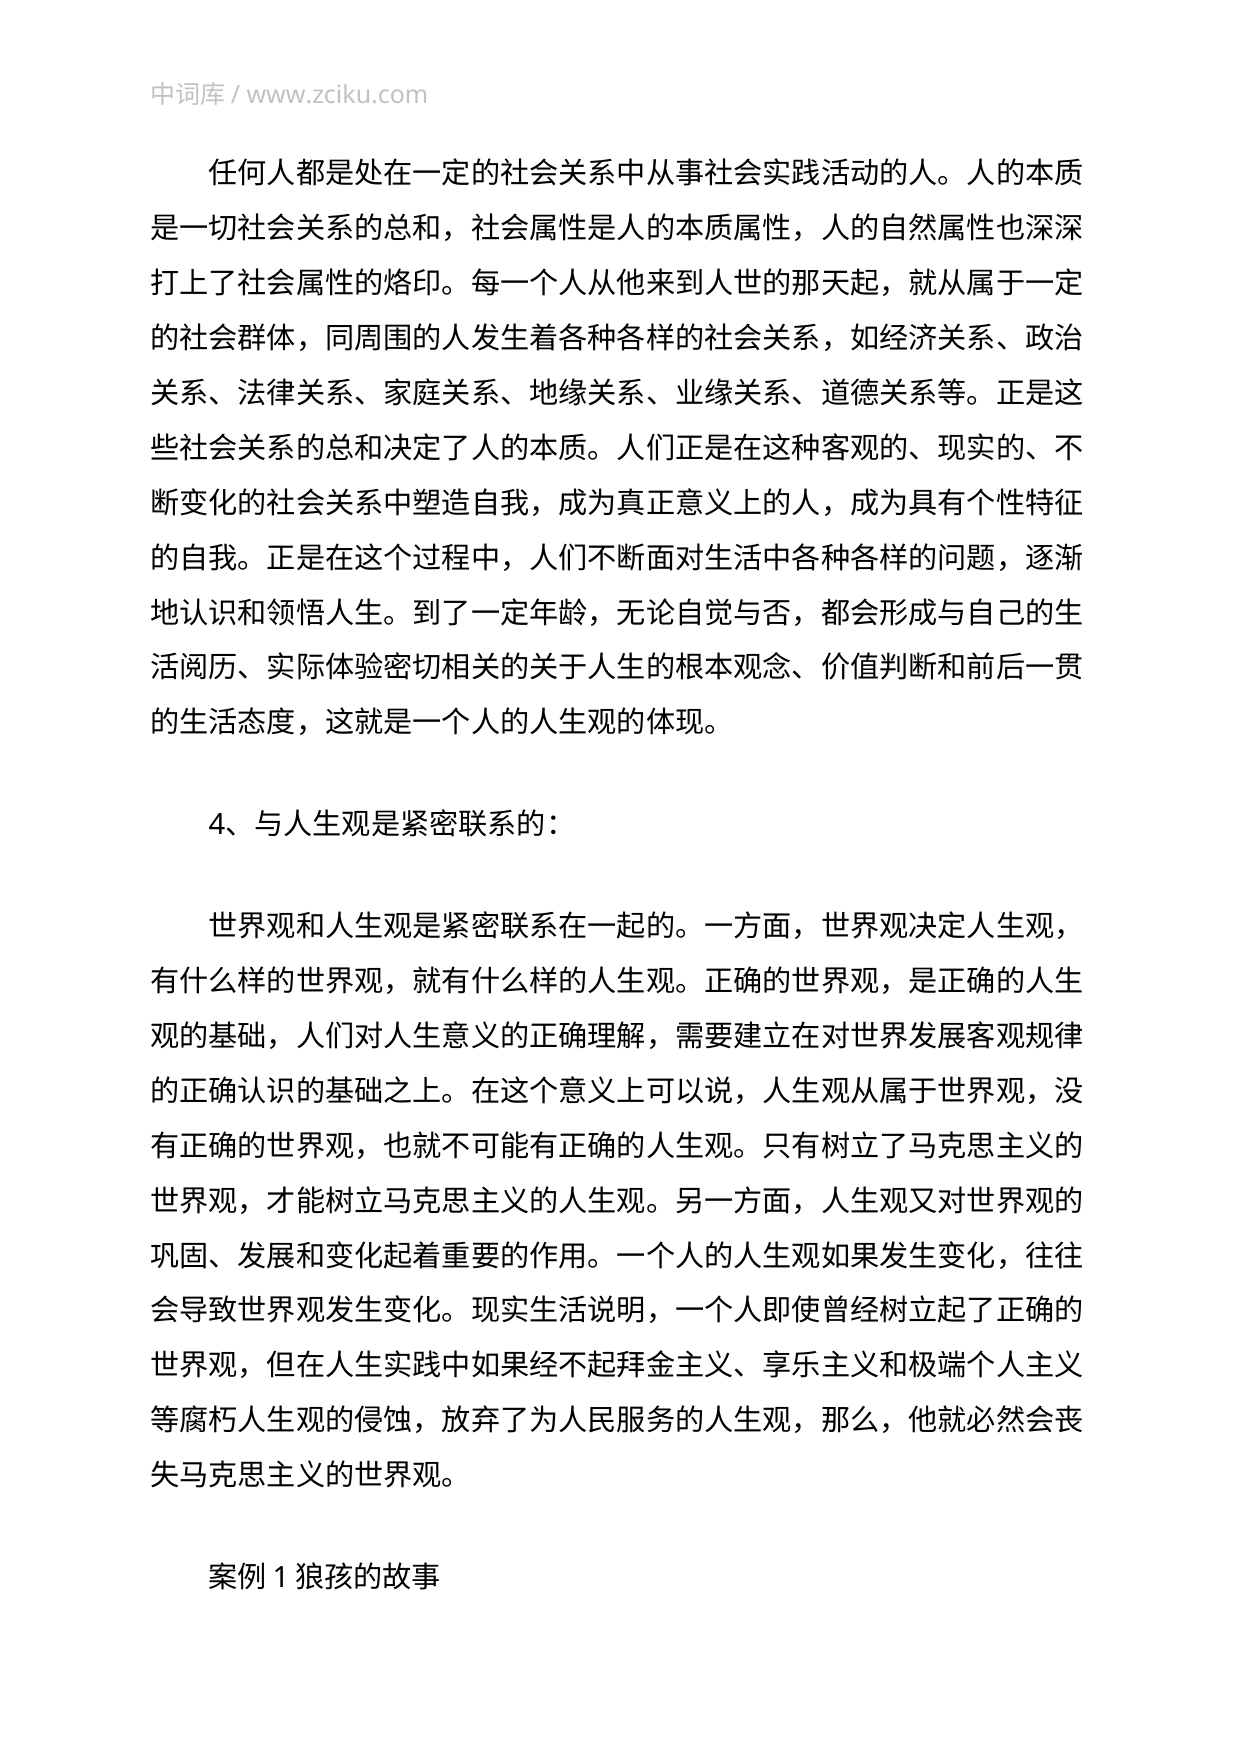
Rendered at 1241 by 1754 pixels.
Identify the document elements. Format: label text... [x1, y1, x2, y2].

text 任何人都是处在一定的社会关系中从事社会实践活动的人。人的本质是一切社会关系的总和，社会属性是人的本质属性，人的自然属性也深深打上了社会属性的烙印。每一个人从他来到人世的那天起，就从属于一定的社会群体，同周围的人发生着各种各样的社会关系，如经济关系、政治关系、法律关系、家庭关系、地缘关系、业缘关系、道德关系等。正是这些社会关系的总和决定了人的本质。人们正是在这种客观的、现实的、不断变化的社会关系中塑造自我，成为真正意义上的人，成为具有个性特征的自我。正是在这个过程中，人们不断面对生活中各种各样的问题，逐渐地认识和领悟人生。到了一定年龄，无论自觉与否，都会形成与自己的生活阅历、实际体验密切相关的关于人生的根本观念、价值判断和前后一贯的生活态度，这就是一个人的人生观的体现。 [150, 150, 1090, 741]
text 世界观和人生观是紧密联系在一起的。一方面，世界观决定人生观，有什么样的世界观，就有什么样的人生观。正确的世界观，是正确的人生观的基础，人们对人生意义的正确理解，需要建立在对世界发展客观规律的正确认识的基础之上。在这个意义上可以说，人生观从属于世界观，没有正确的世界观，也就不可能有正确的人生观。只有树立了马克思主义的世界观，才能树立马克思主义的人生观。另一方面，人生观又对世界观的巩固、发展和变化起着重要的作用。一个人的人生观如果发生变化，往往会导致世界观发生变化。现实生活说明，一个人即使曾经树立起了正确的世界观，但在人生实践中如果经不起拜金主义、享乐主义和极端个人主义等腐朽人生观的侵蚀，放弃了为人民服务的人生观，那么，他就必然会丧失马克思主义的世界观。 [150, 903, 1090, 1494]
text 案例1狼孩的故事 [150, 1553, 1090, 1596]
text 4、与人生观是紧密联系的： [150, 801, 1090, 843]
